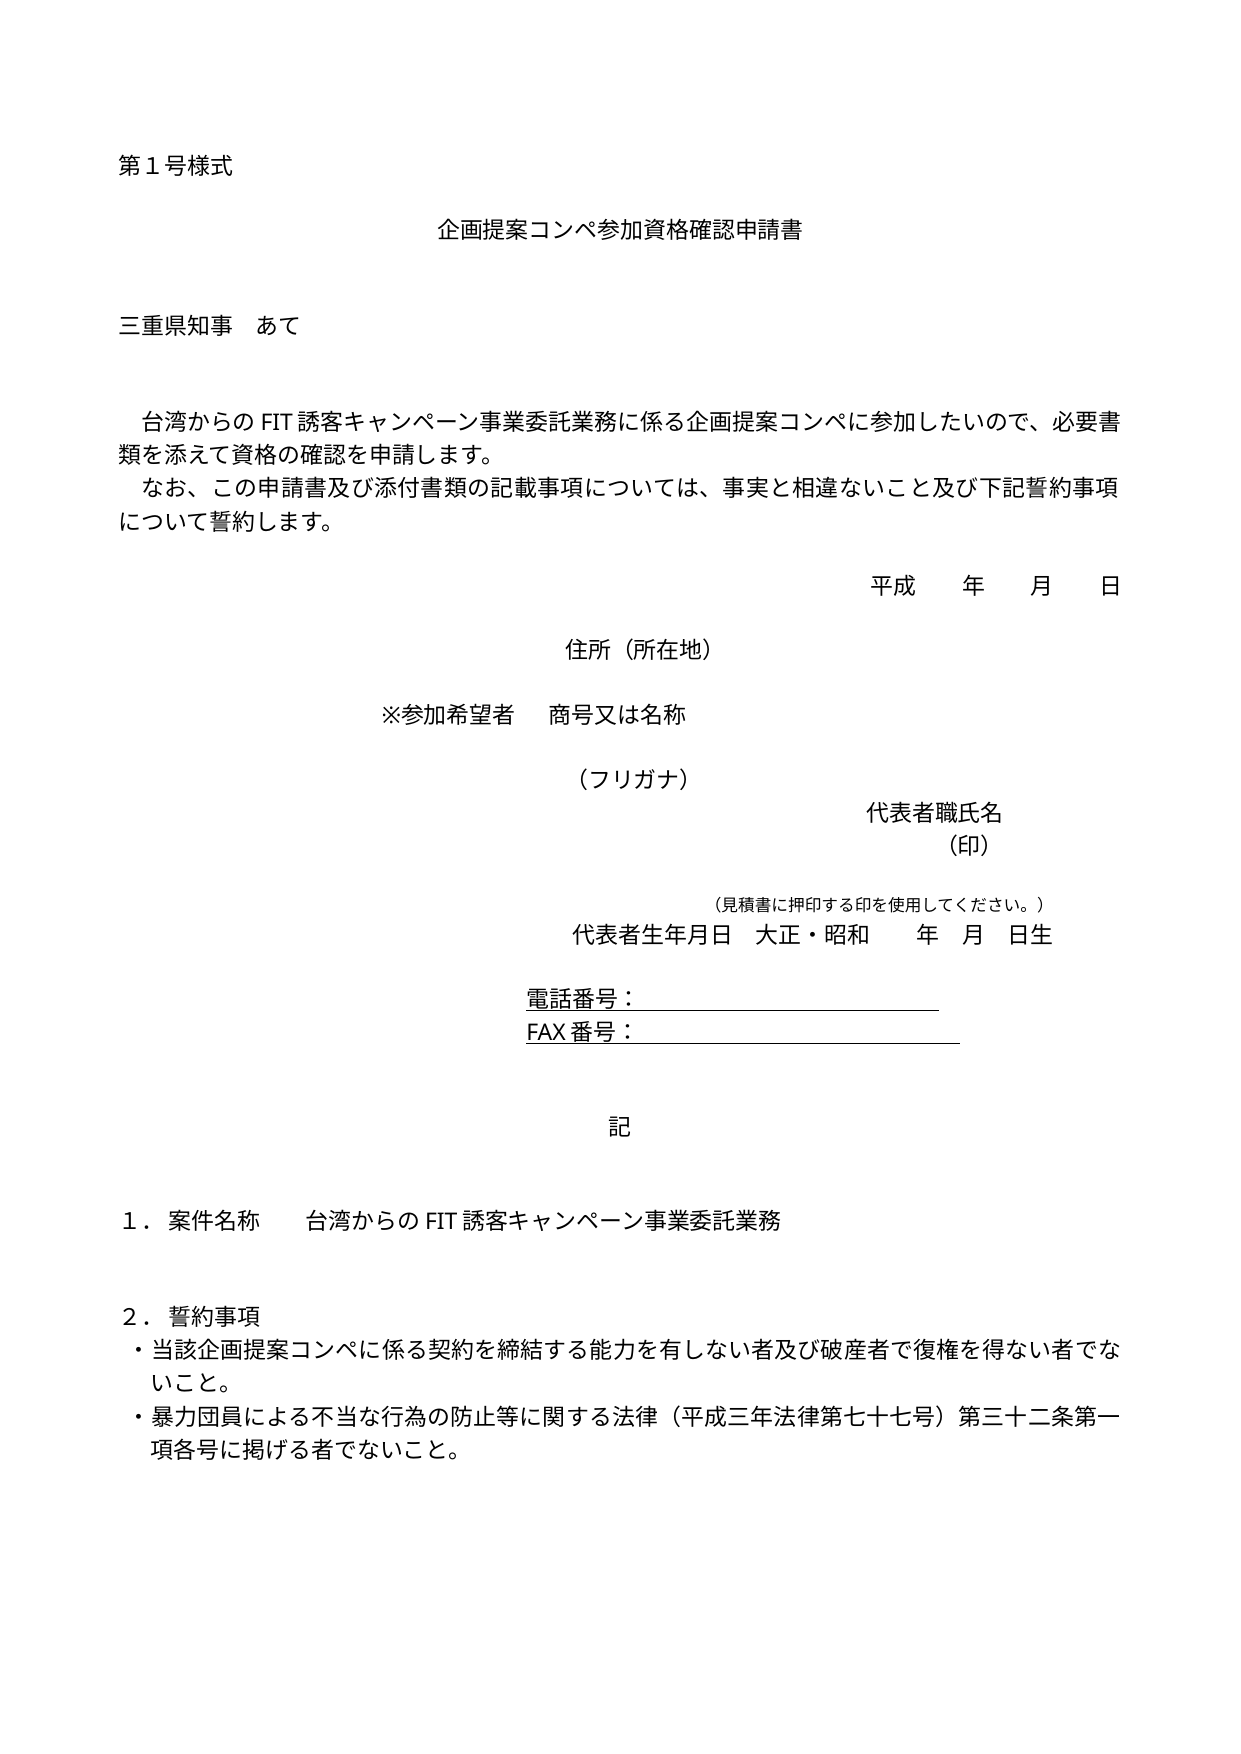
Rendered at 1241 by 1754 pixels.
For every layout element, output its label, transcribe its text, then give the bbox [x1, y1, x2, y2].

text 電話番号： [118, 981, 1122, 1014]
text 代表者生年月日 大正・昭和 年 月 日生 [118, 917, 1053, 950]
text （フリガナ） [118, 761, 1122, 795]
text 代表者職氏名 （印） [118, 795, 1003, 861]
text 三重県知事 あて [118, 308, 1122, 341]
text ・暴力団員による不当な行為の防止等に関する法律（平成三年法律第七十七号）第三十二条第一項各号に掲げる者でないこと。 [128, 1398, 1122, 1465]
text 住所（所在地） [118, 632, 1122, 666]
text なお、この申請書及び添付書類の記載事項については、事実と相違ないこと及び下記誓約事項について誓約します。 [118, 470, 1122, 537]
subtitle 記 [118, 1109, 1122, 1142]
text 平成 年 月 日 [118, 568, 1122, 601]
text （見積書に押印する印を使用してください。） [118, 892, 1053, 917]
list 誓約事項 [118, 1299, 1122, 1332]
text 企画提案コンペ参加資格確認申請書 [162, 212, 1078, 245]
text FAX番号： [118, 1014, 1122, 1048]
text ※参加希望者 商号又は名称 [118, 697, 1122, 730]
text 第１号様式 [118, 148, 1122, 181]
text 台湾からのFIT誘客キャンペーン事業委託業務に係る企画提案コンペに参加したいので、必要書類を添えて資格の確認を申請します。 [118, 404, 1122, 470]
list 案件名称 台湾からのFIT誘客キャンペーン事業委託業務 [118, 1203, 1122, 1236]
text ・当該企画提案コンペに係る契約を締結する能力を有しない者及び破産者で復権を得ない者でないこと。 [128, 1332, 1122, 1398]
